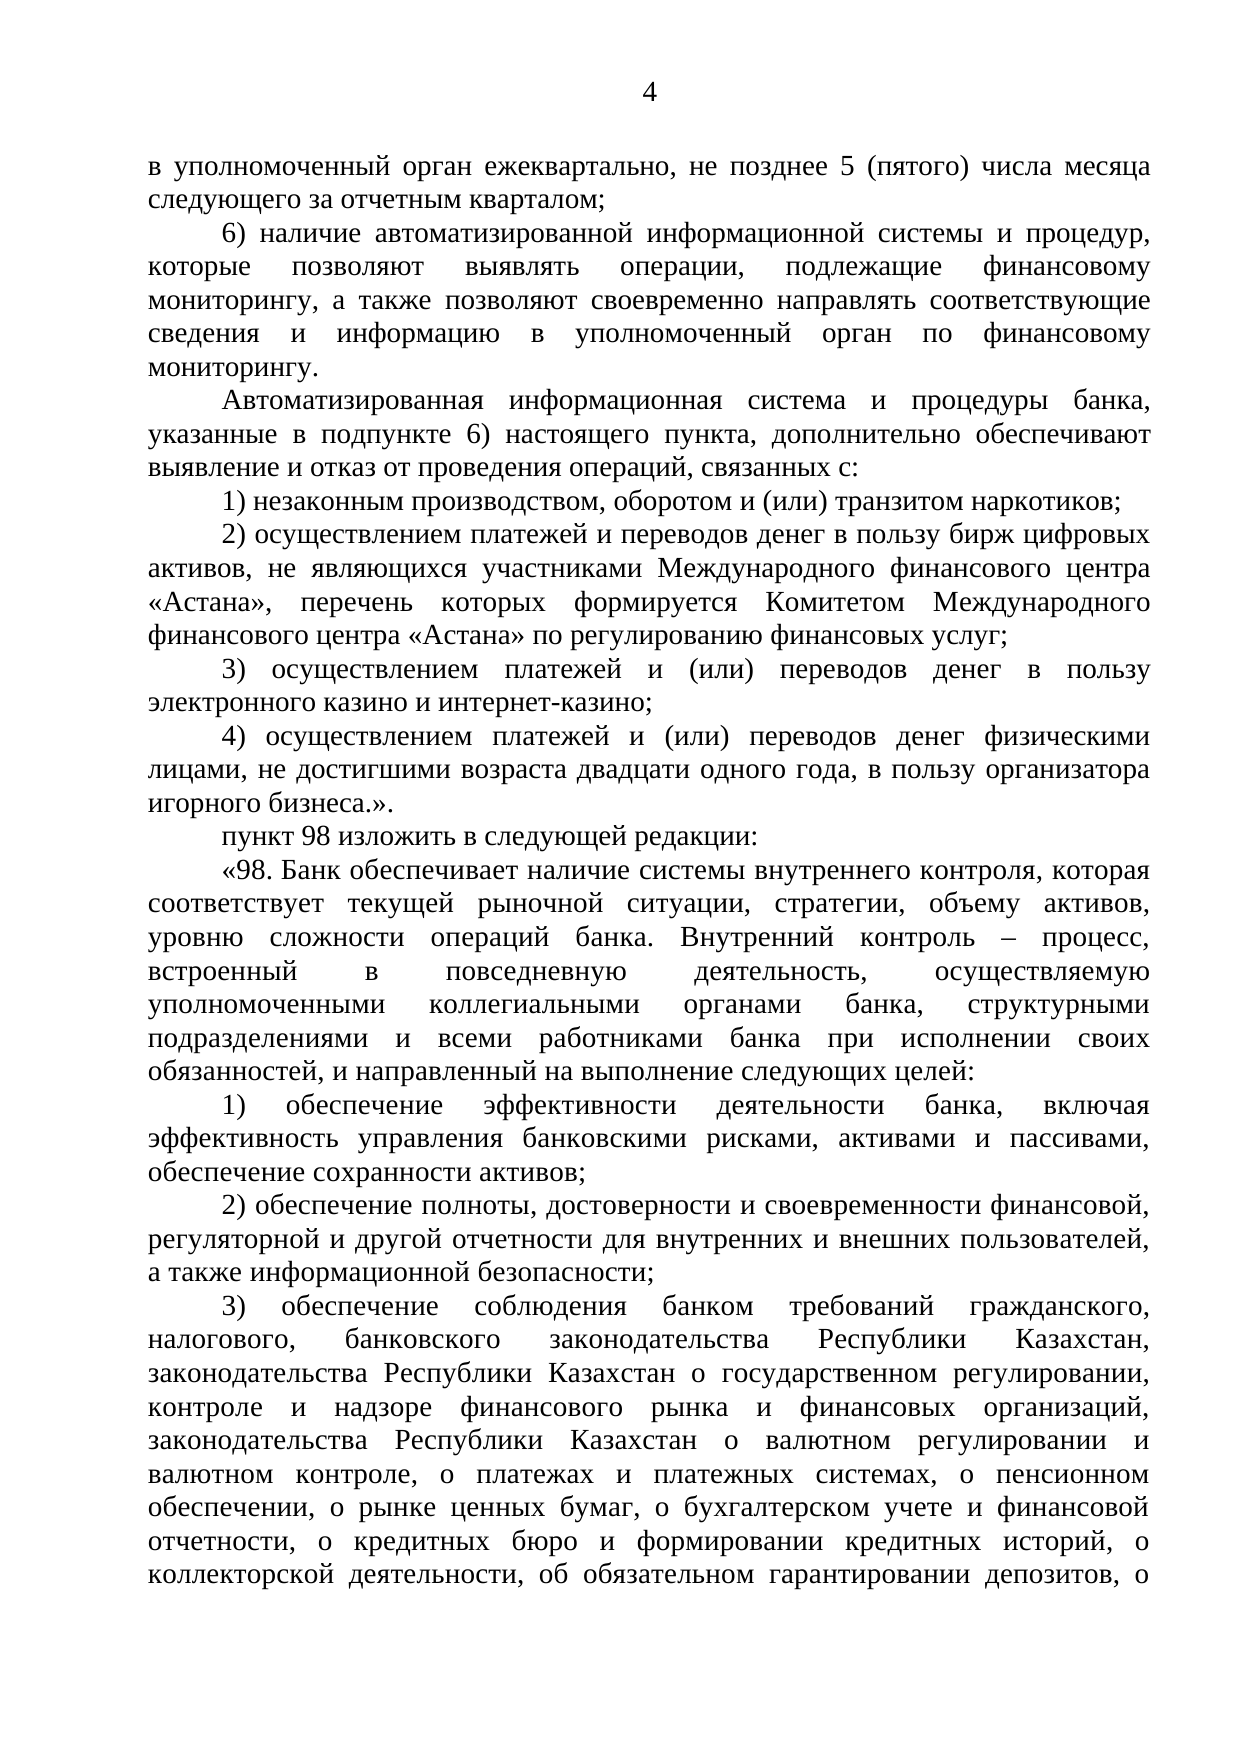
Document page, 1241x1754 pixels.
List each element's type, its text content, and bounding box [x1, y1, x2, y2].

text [148, 148, 1152, 215]
text 2) обеспечение полноты, достоверности и своевременности финансовой, регуляторной и другой отчетности для внутренних и внешних пользователей, а также информационной безопасности; [148, 1187, 1152, 1288]
text 1) обеспечение эффективности деятельности банка, включая эффективность управления банковскими рисками, активами и пассивами, обеспечение сохранности активов; [148, 1087, 1152, 1187]
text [148, 1288, 1152, 1590]
text 3) осуществлением платежей и (или) переводов денег в пользу электронного казино и интернет-казино; [148, 651, 1152, 718]
text «98. Банк обеспечивает наличие системы внутреннего контроля, которая соответствует текущей рыночной ситуации, стратегии, объему активов, уровню сложности операций банка. Внутренний контроль – процесс, встроенный в повседневную деятельность, осуществляемую уполномоченными коллегиальными органами банка, структурными подразделениями и всеми работниками банка при исполнении своих обязанностей, и направленный на выполнение следующих целей: [148, 852, 1152, 1087]
text Автоматизированная информационная система и процедуры банка, указанные в подпункте 6) настоящего пункта, дополнительно обеспечивают выявление и отказ от проведения операций, связанных с: [148, 382, 1152, 483]
text 4) осуществлением платежей и (или) переводов денег физическими лицами, не достигшими возраста двадцати одного года, в пользу организатора игорного бизнеса.». [148, 718, 1152, 818]
text 6) наличие автоматизированной информационной системы и процедур, которые позволяют выявлять операции, подлежащие финансовому мониторингу, а также позволяют своевременно направлять соответствующие сведения и информацию в уполномоченный орган по финансовому мониторингу. [148, 215, 1152, 382]
text 1) незаконным производством, оборотом и (или) транзитом наркотиков; [148, 483, 1152, 517]
text 2) осуществлением платежей и переводов денег в пользу бирж цифровых активов, не являющихся участниками Международного финансового центра «Астана», перечень которых формируется Комитетом Международного финансового центра «Астана» по регулированию финансовых услуг; [148, 517, 1152, 651]
text пункт 98 изложить в следующей редакции: [148, 818, 1152, 852]
